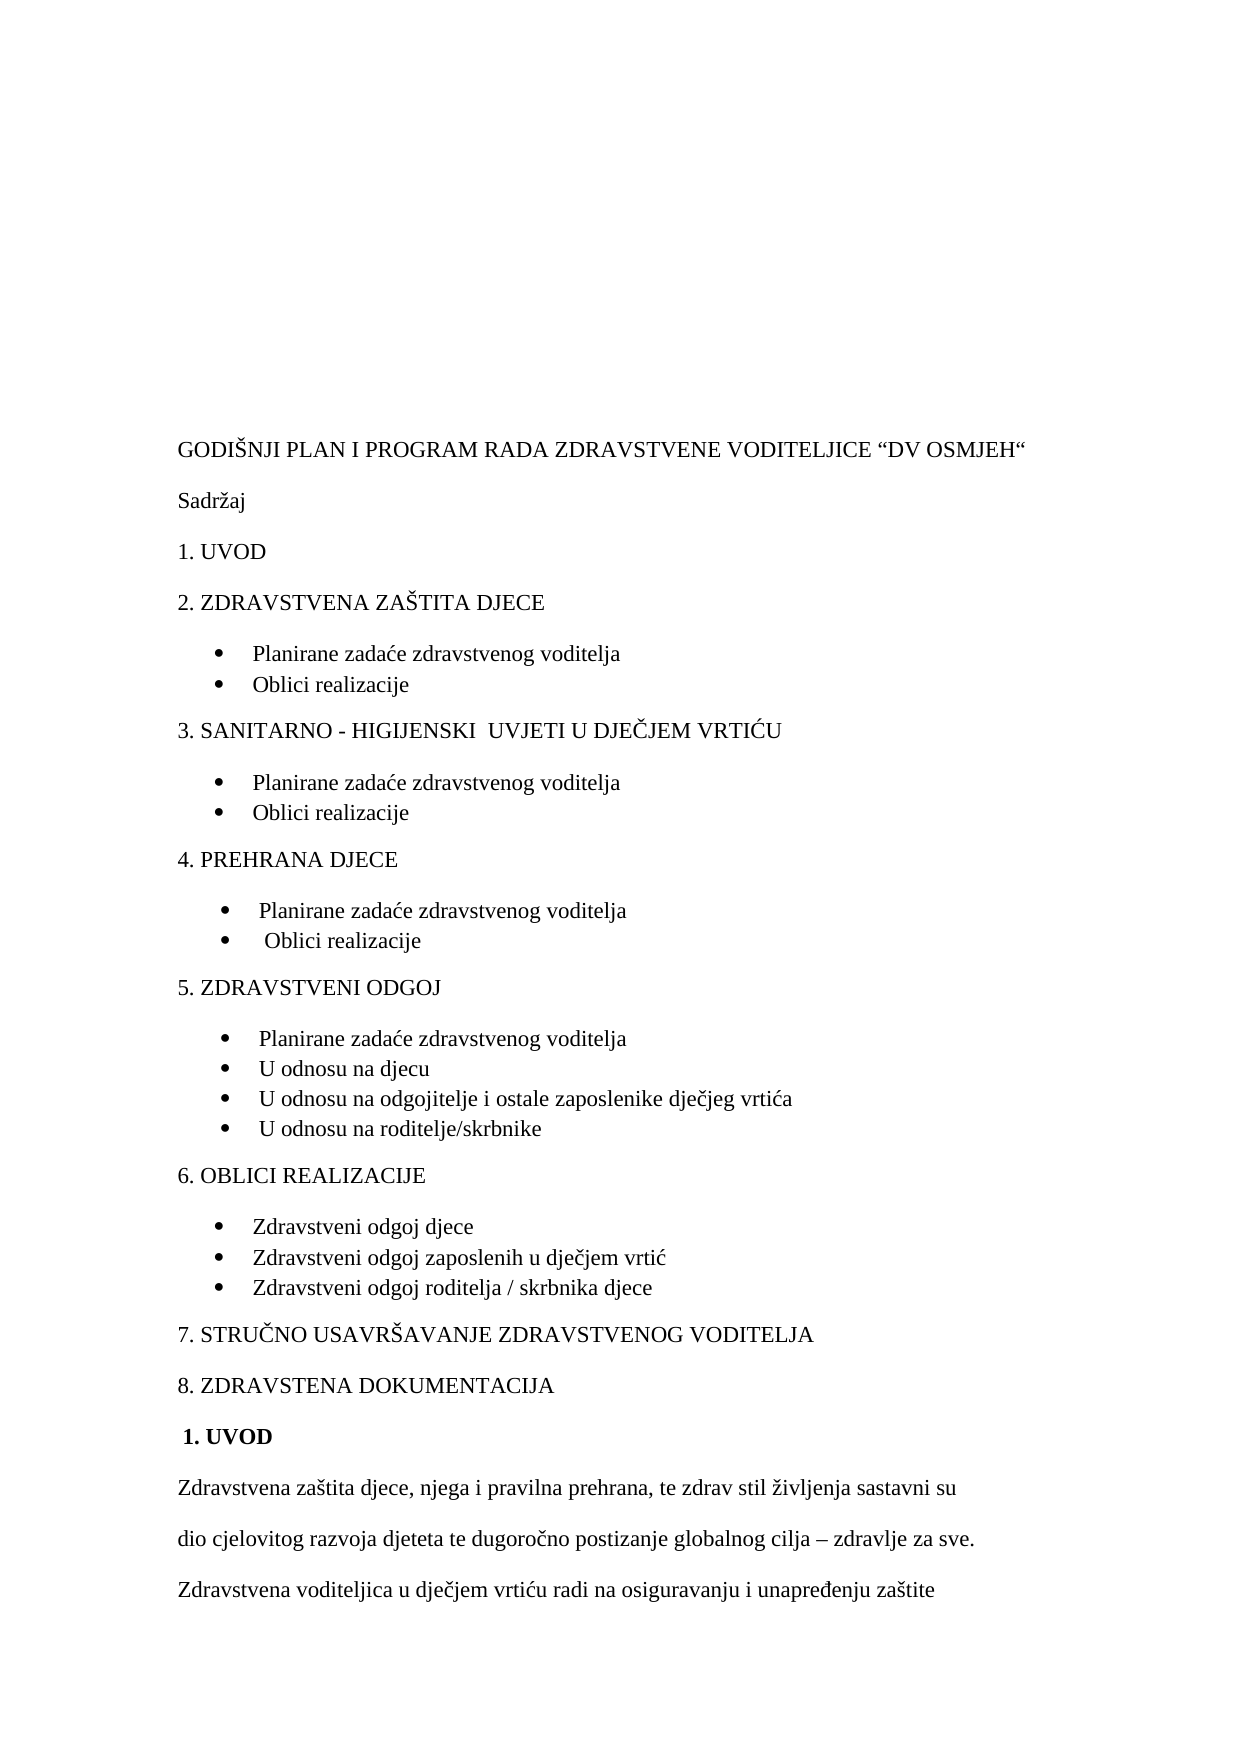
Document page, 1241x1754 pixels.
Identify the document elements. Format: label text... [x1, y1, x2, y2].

list U odnosu na roditelje/skrbnike [221, 1115, 1122, 1142]
list Zdravstveni odgoj roditelja / skrbnika djece [215, 1274, 1122, 1300]
text Sadržaj [177, 487, 1122, 514]
text Zdravstvena voditeljica u dječjem vrtiću radi na osiguravanju i unapređenju zaštite [177, 1576, 1122, 1602]
text 5. ZDRAVSTVENI ODGOJ [177, 974, 1122, 1000]
text Zdravstvena zaštita djece, njega i pravilna prehrana, te zdrav stil življenja sastavni su [177, 1474, 1122, 1500]
list Planirane zadaće zdravstvenog voditelja [215, 640, 1122, 667]
text 6. OBLICI REALIZACIJE [177, 1162, 1122, 1189]
text 4. PREHRANA DJECE [177, 846, 1122, 872]
list U odnosu na odgojitelje i ostale zaposlenike dječjeg vrtića [221, 1085, 1122, 1112]
list U odnosu na djecu [221, 1055, 1122, 1081]
text 1. UVOD [177, 538, 1122, 565]
list Zdravstveni odgoj djece [215, 1213, 1122, 1240]
list Planirane zadaće zdravstvenog voditelja [221, 1025, 1122, 1051]
list Planirane zadaće zdravstvenog voditelja [221, 897, 1122, 923]
text 7. STRUČNO USAVRŠAVANJE ZDRAVSTVENOG VODITELJA [177, 1321, 1122, 1347]
text GODIŠNJI PLAN I PROGRAM RADA ZDRAVSTVENE VODITELJICE “DV OSMJEH“ [177, 436, 1122, 463]
text 8. ZDRAVSTENA DOKUMENTACIJA [177, 1372, 1122, 1398]
list Oblici realizacije [215, 799, 1122, 825]
text 3. SANITARNO - HIGIJENSKI UVJETI U DJEČJEM VRTIĆU [177, 717, 1122, 744]
list Oblici realizacije [221, 927, 1122, 953]
list Oblici realizacije [215, 671, 1122, 697]
text 1. UVOD [177, 1423, 1122, 1449]
list Planirane zadaće zdravstvenog voditelja [215, 768, 1122, 795]
text 2. ZDRAVSTVENA ZAŠTITA DJECE [177, 589, 1122, 616]
list Zdravstveni odgoj zaposlenih u dječjem vrtić [215, 1243, 1122, 1270]
text dio cjelovitog razvoja djeteta te dugoročno postizanje globalnog cilja – zdravlje za sve. [177, 1525, 1122, 1551]
